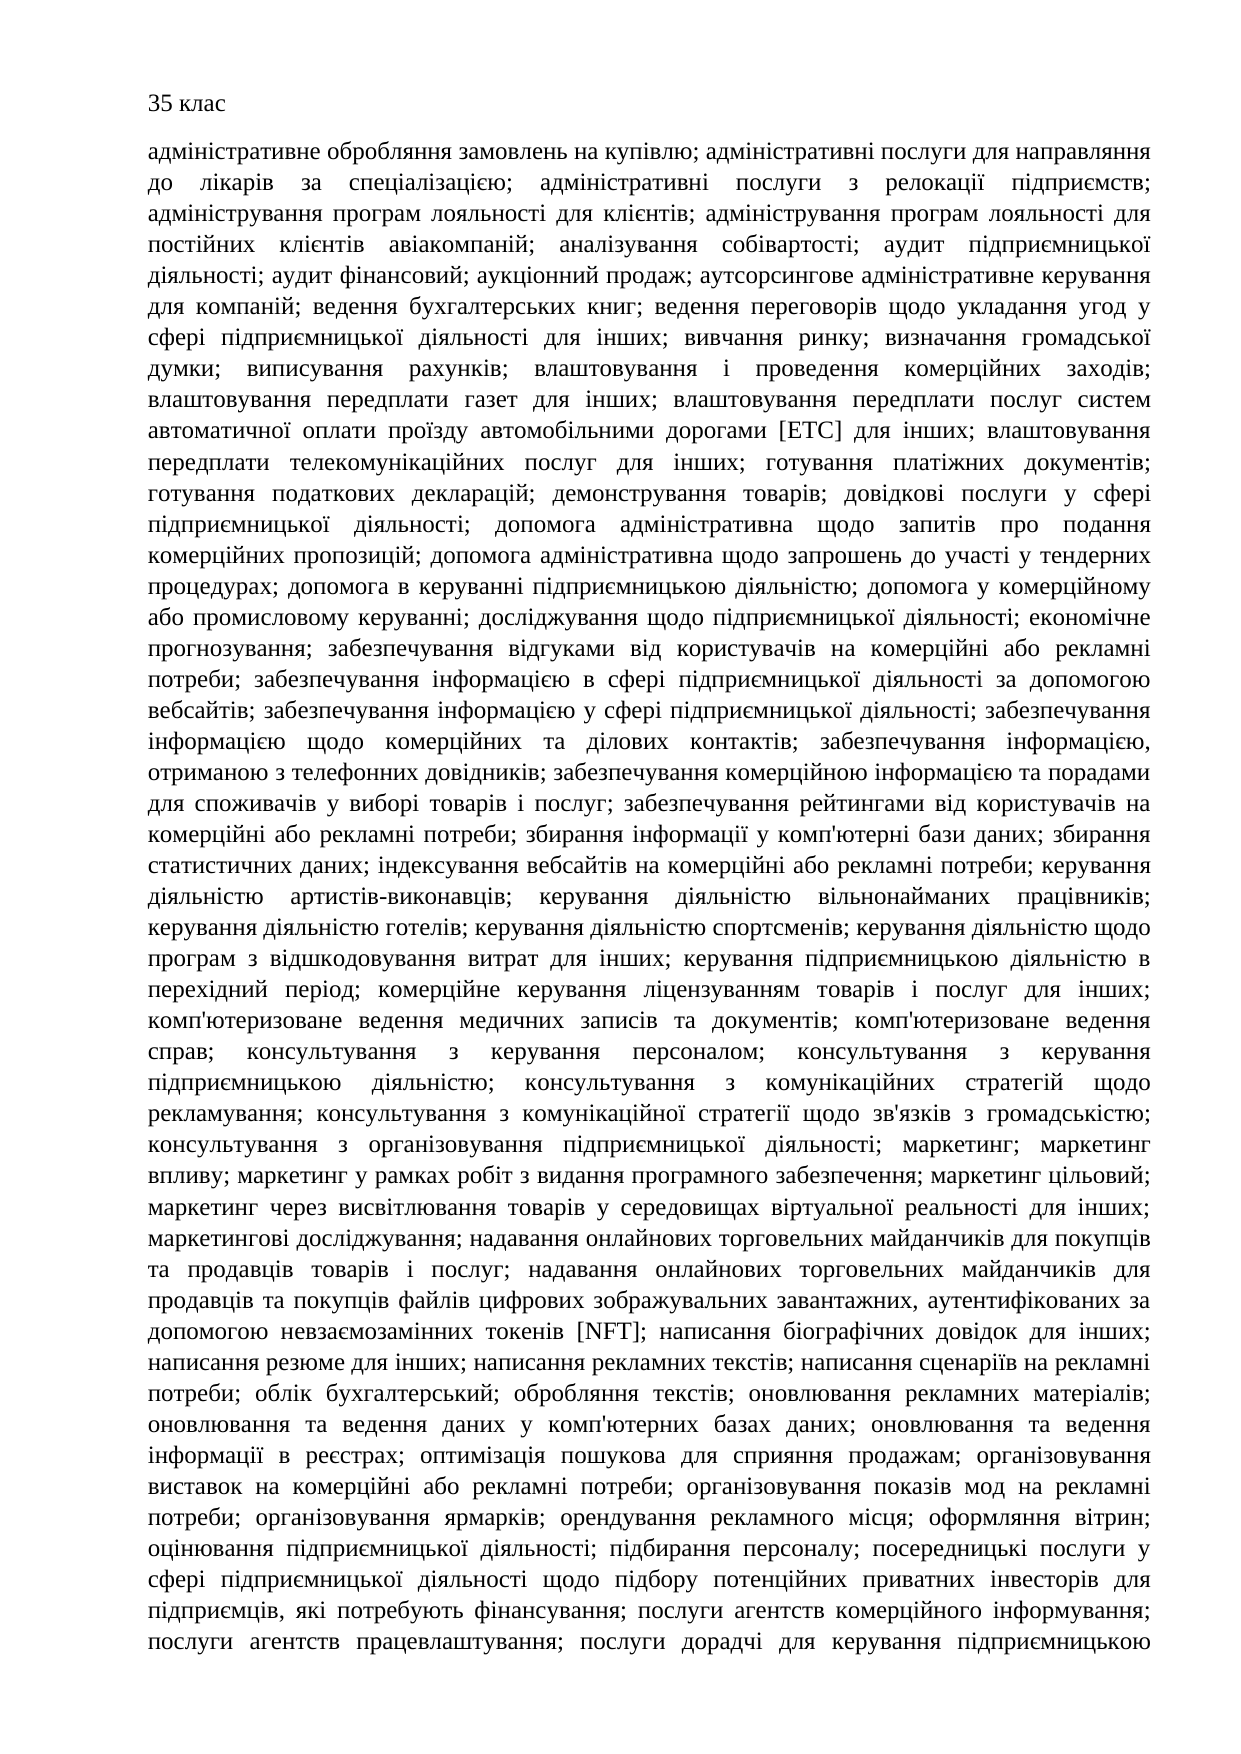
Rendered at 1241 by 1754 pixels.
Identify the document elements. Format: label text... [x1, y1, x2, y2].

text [148, 136, 1152, 1655]
text 35 клас [148, 88, 1152, 117]
